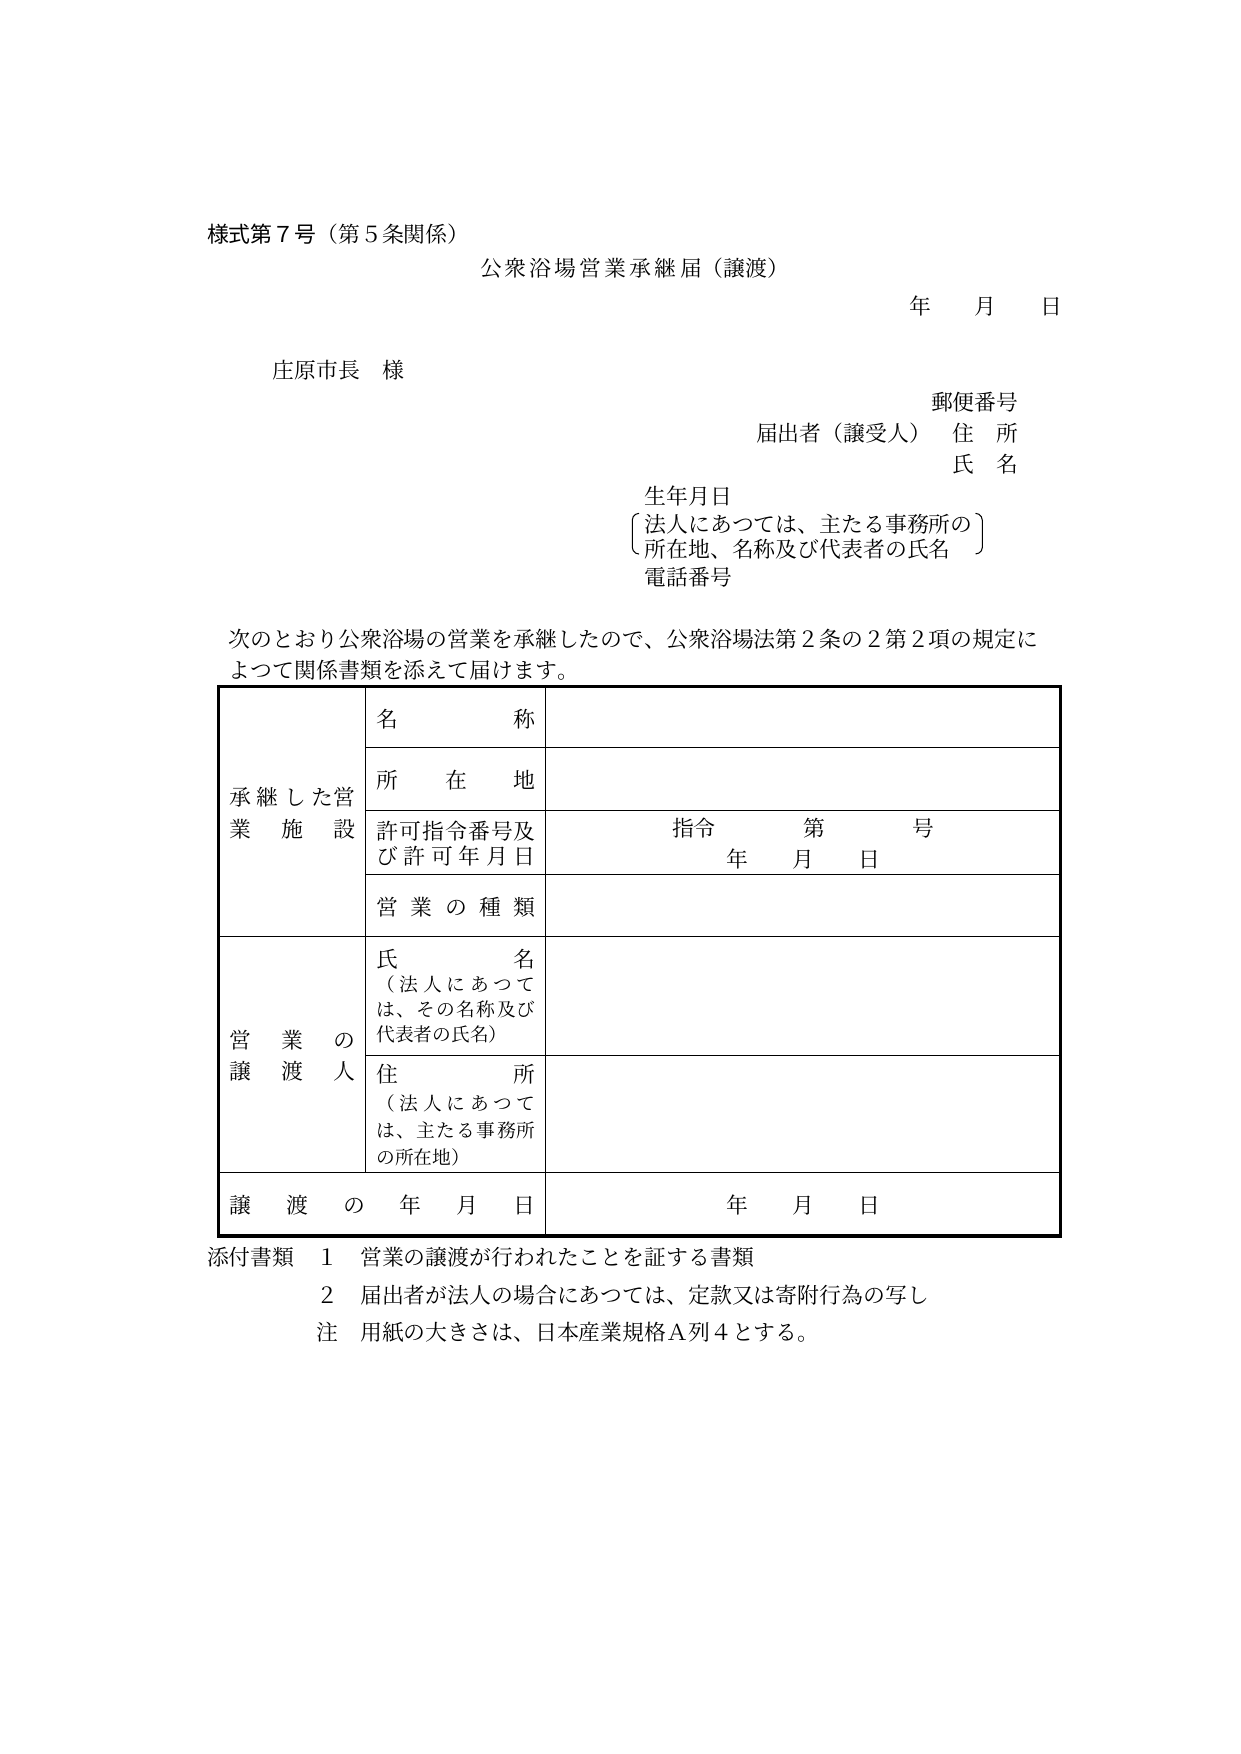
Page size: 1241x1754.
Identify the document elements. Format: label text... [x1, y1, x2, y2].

table_header 様式第７号（第５条関係） 公衆浴場営業承継届（譲渡） 年 月 日 庄原市長 様 郵便番号 届出者（譲受人） 住所 氏名 生年月日 法人にあつては、主たる事務所の 所在地、名称及び代表者の氏名 電話番号 次のとおり公衆浴場の営業を承継したので、公衆浴場法第２条の２第２項の規定に よつて関係書類を添えて届けます。 添付書類 １ 営業の譲渡が行われたことを証する書類 ２ 届出者が法人の場合にあつては、定款又は寄附行為の写し 注 用紙の大きさは、日本産業規格Ａ列４とする。 [197, 217, 1072, 1511]
